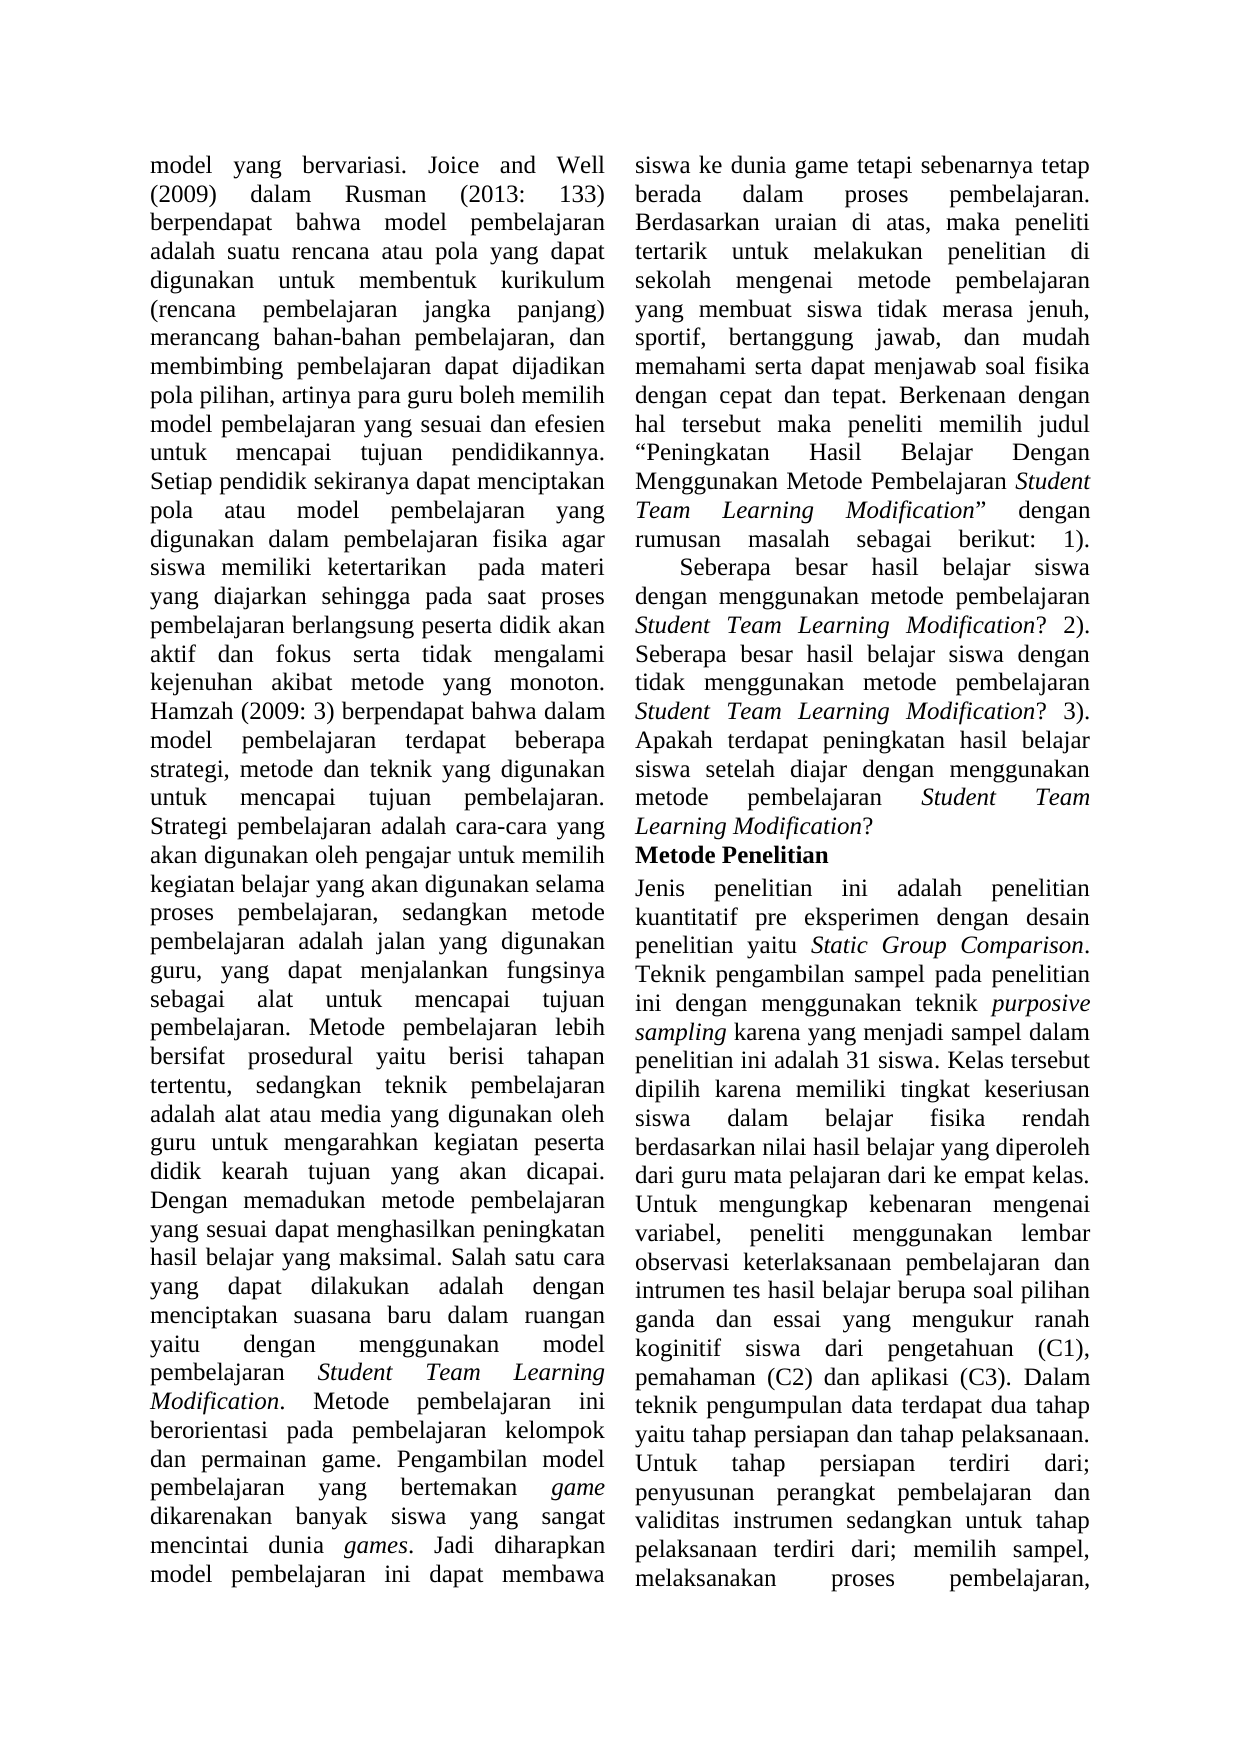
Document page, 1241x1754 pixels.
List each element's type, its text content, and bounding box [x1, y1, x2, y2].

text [635, 150, 1090, 840]
text Metode Penelitian [635, 840, 1090, 869]
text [150, 150, 605, 1587]
